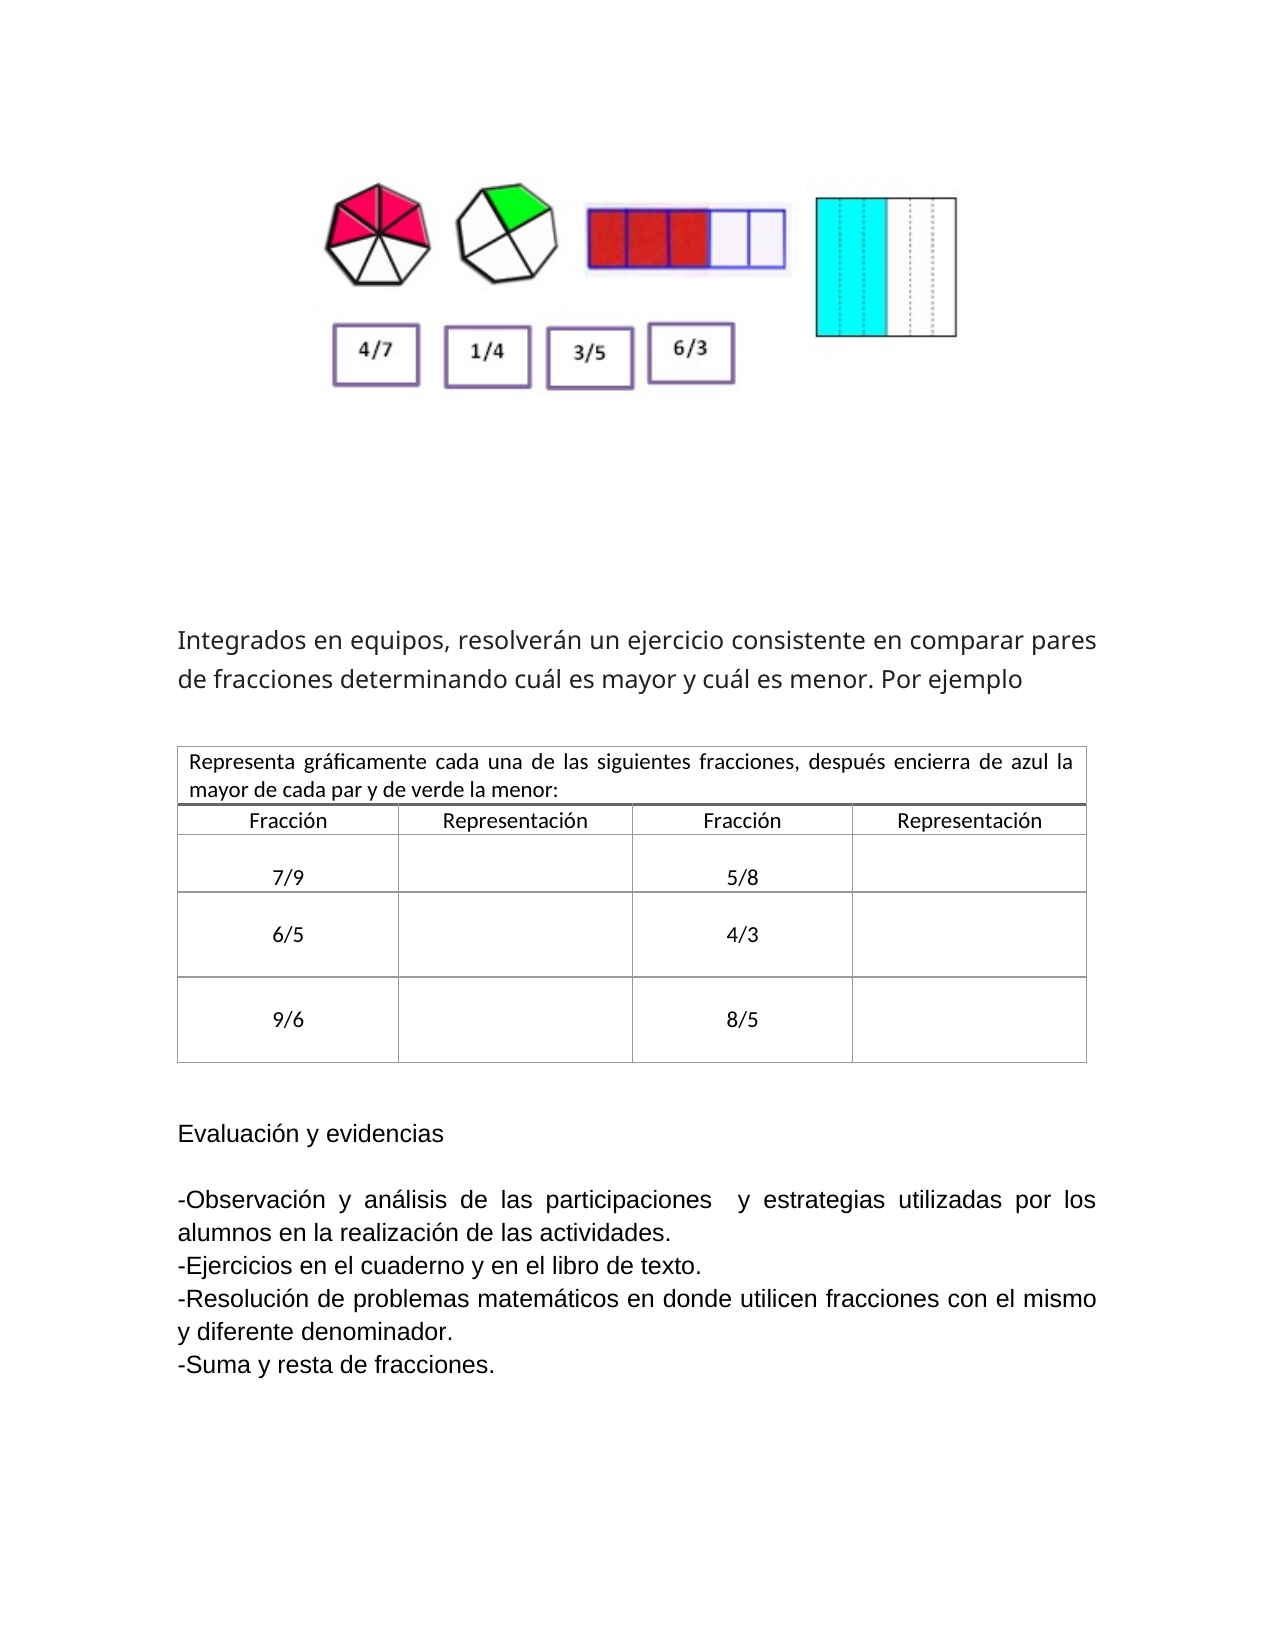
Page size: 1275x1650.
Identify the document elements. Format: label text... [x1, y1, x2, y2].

text -Resolución de problemas matemáticos en donde utilicen fracciones con el mismo y diferente denominador. [177, 1284, 1098, 1345]
table_cell 8/5 [633, 978, 852, 1062]
table_cell [399, 893, 632, 976]
table_cell Fracción [633, 806, 852, 834]
table_cell 4/3 [633, 893, 852, 976]
table_cell 5/8 [633, 835, 852, 891]
table_cell 7/9 [178, 835, 398, 891]
table_cell [853, 835, 1086, 891]
text Evaluación y evidencias [177, 1119, 1098, 1148]
table_cell 6/5 [178, 893, 398, 976]
table_cell Fracción [178, 806, 398, 834]
table_cell Representación [853, 806, 1086, 834]
table_cell [399, 835, 632, 891]
picture [308, 175, 967, 399]
text Integrados en equipos, resolverán un ejercicio consistente en comparar pares de fracciones determinando cuál es mayor y cuál es menor. Por ejemplo [177, 623, 1098, 696]
table_cell [399, 978, 632, 1062]
table_cell [853, 893, 1086, 976]
text -Observación y análisis de las participaciones y estrategias utilizadas por los alumnos en la realización de las actividades. [177, 1184, 1098, 1246]
table_cell Representación [399, 806, 632, 834]
text -Suma y resta de fracciones. [177, 1350, 1098, 1378]
text -Ejercicios en el cuaderno y en el libro de texto. [177, 1251, 1098, 1279]
table_header Representa gráficamente cada una de las siguientes fracciones, después encierra de azul la mayor de cada par y de verde la menor: [178, 747, 1086, 803]
table_cell 9/6 [178, 978, 398, 1062]
table_cell [853, 978, 1086, 1062]
